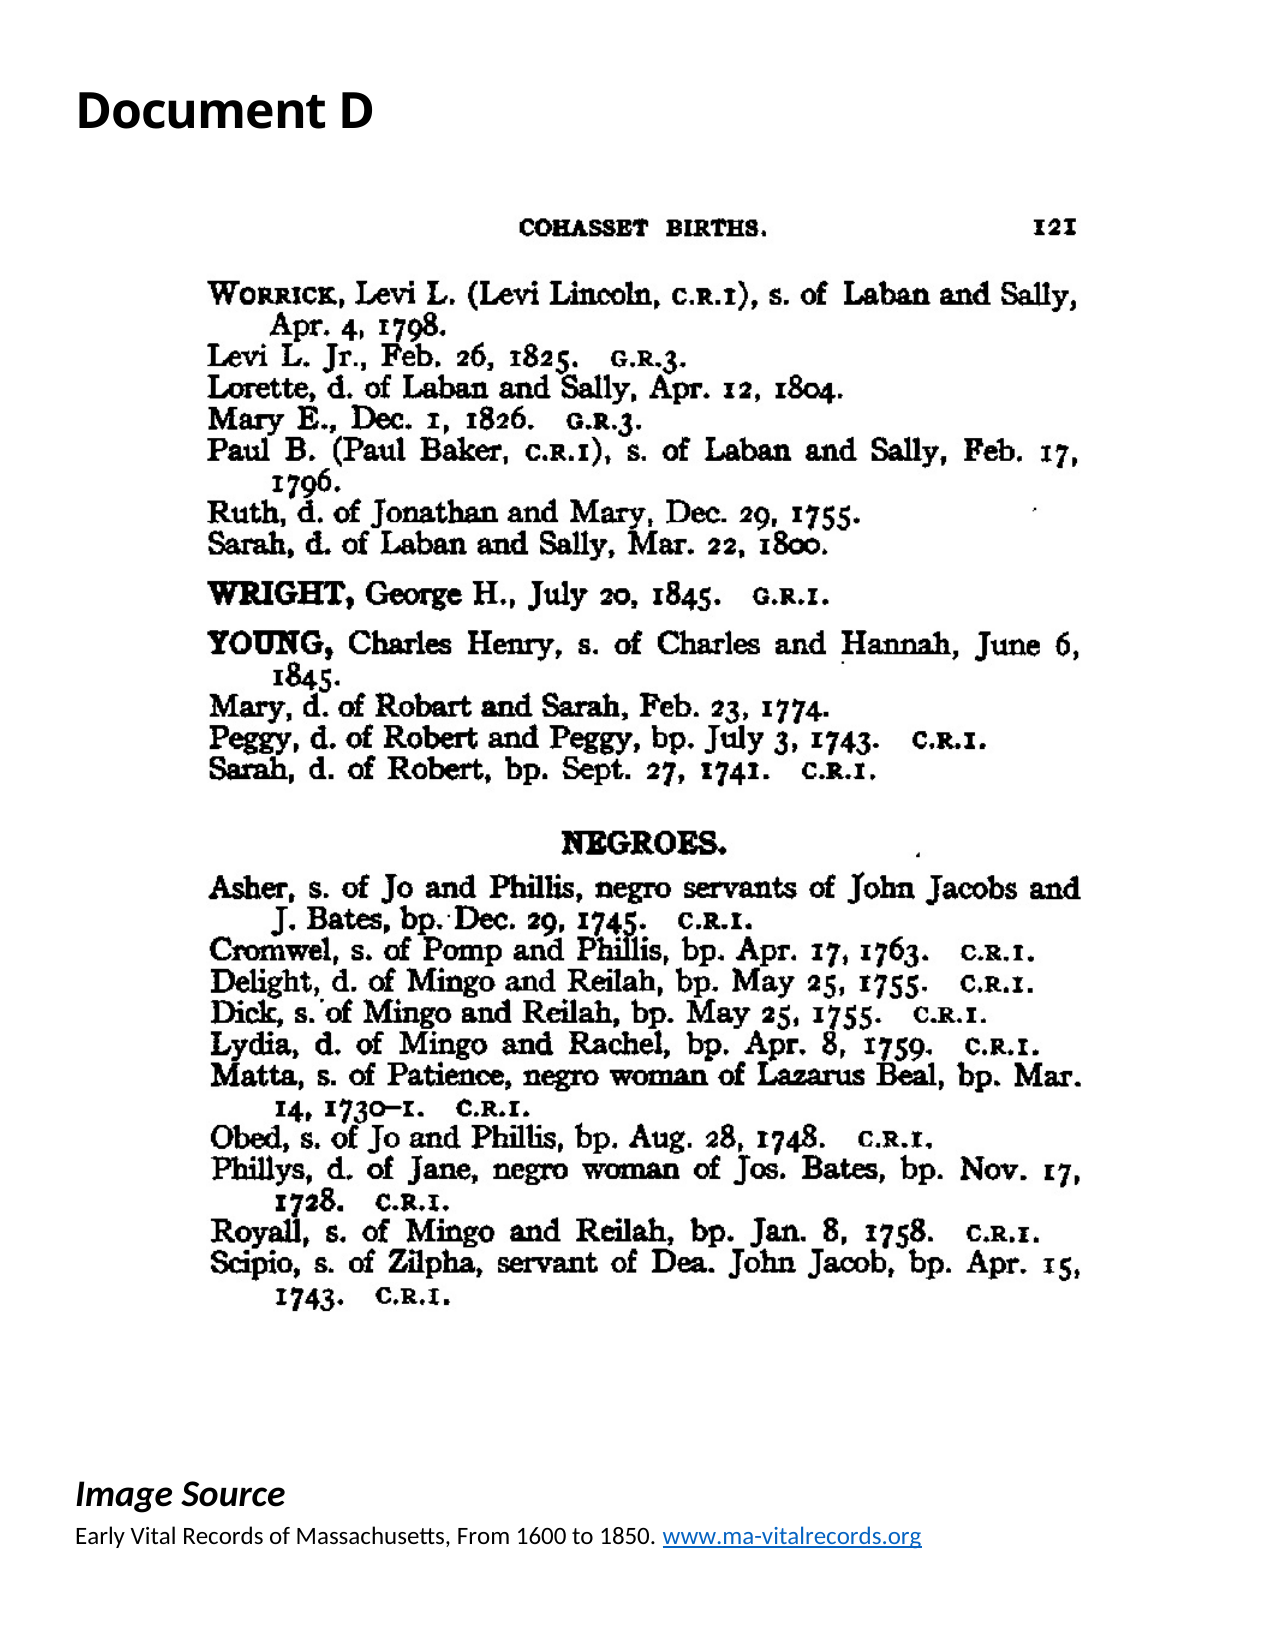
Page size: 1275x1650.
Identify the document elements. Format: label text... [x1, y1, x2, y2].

subtitle Image Source [75, 1470, 1200, 1516]
picture [187, 168, 1088, 1358]
text Early Vital Records of Massachusetts, From 1600 to 1850. www.ma-vitalrecords.org [75, 1520, 1200, 1550]
title Document D [75, 75, 1200, 143]
